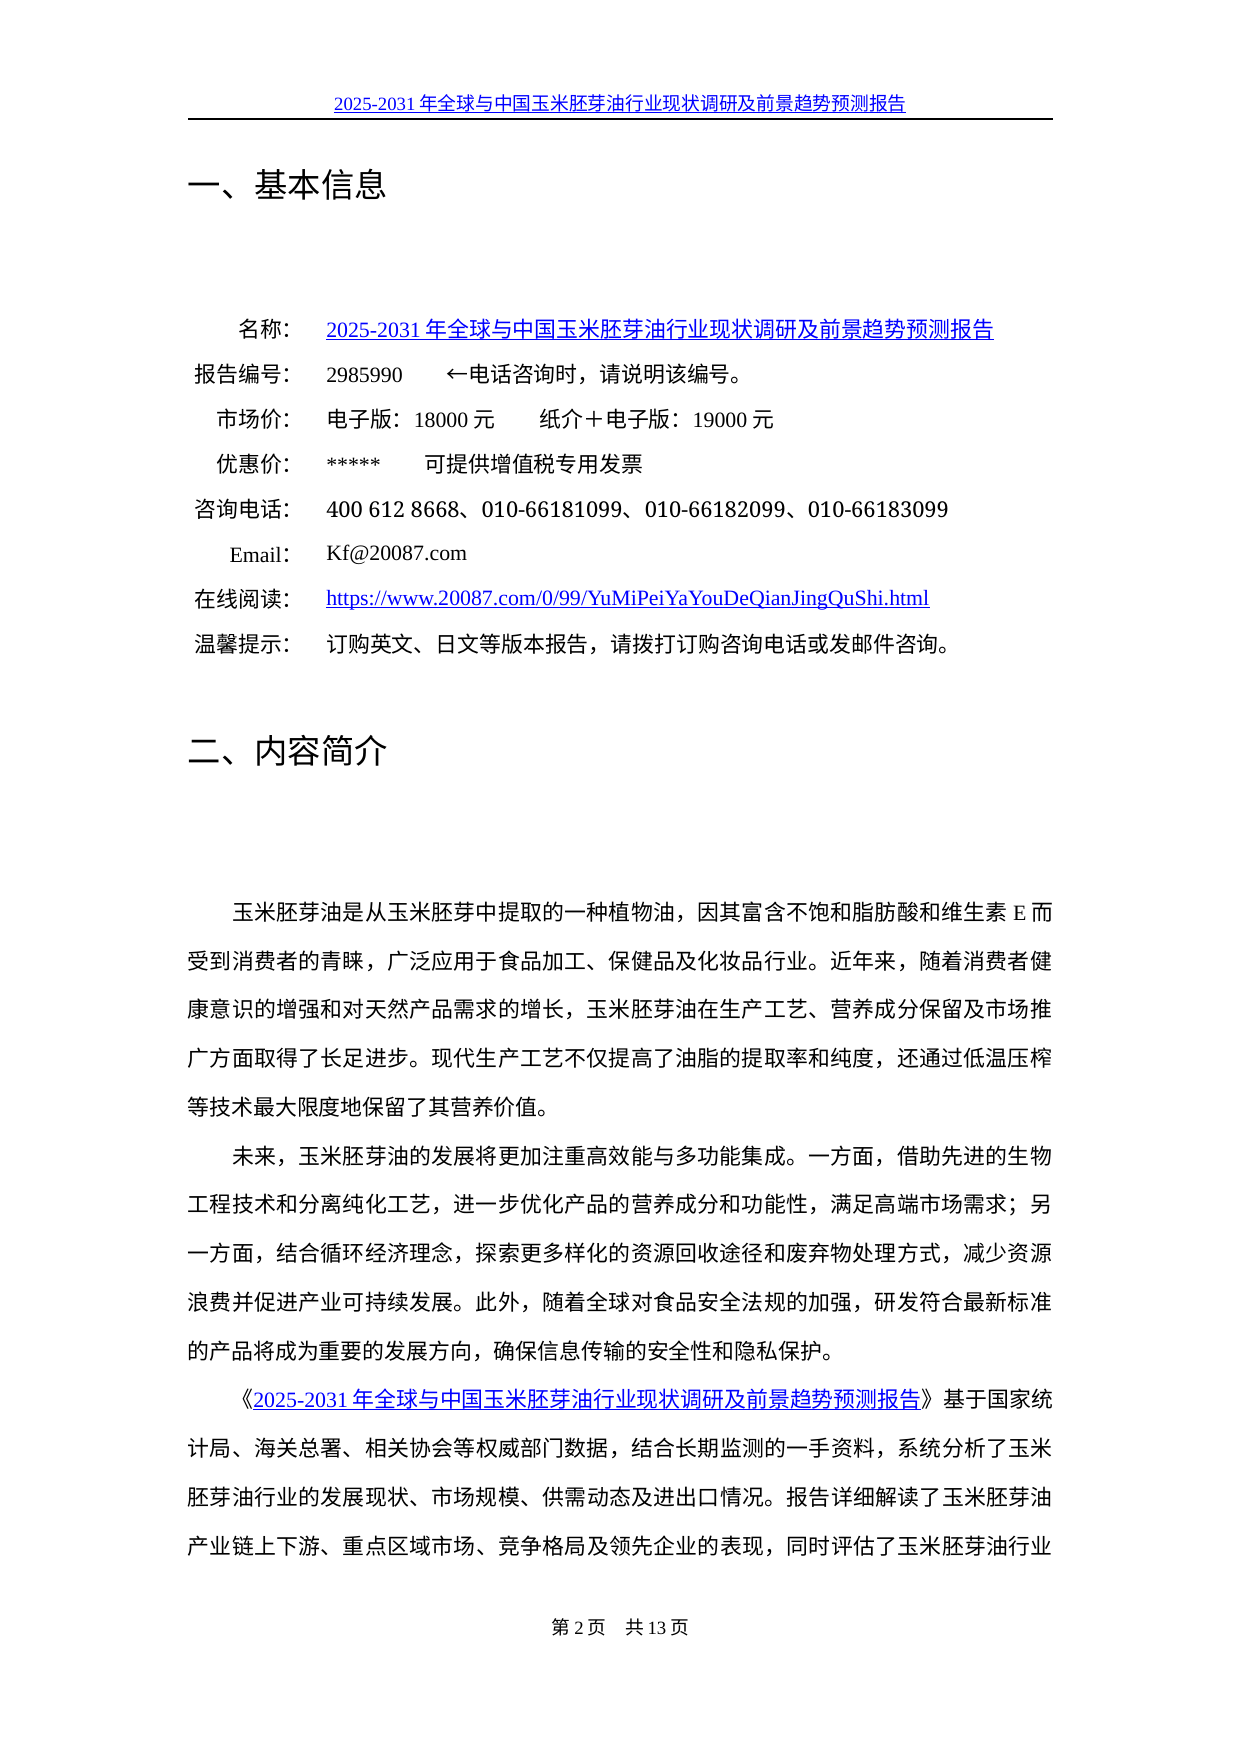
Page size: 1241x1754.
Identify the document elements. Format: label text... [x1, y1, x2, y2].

table_cell 400 612 8668、010-66181099、010-66182099、010-66183099 [315, 492, 1073, 537]
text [187, 894, 1053, 1561]
table_cell Kf@20087.com [315, 537, 1073, 582]
table_cell 报告编号： [167, 357, 315, 402]
title 二、内容简介 [187, 717, 1053, 782]
table_cell 优惠价： [167, 447, 315, 492]
table_header 名称： [167, 312, 315, 357]
table_cell 2985990 ←电话咨询时，请说明该编号。 [315, 357, 1073, 402]
table_cell 温馨提示： [167, 627, 315, 672]
table_cell 在线阅读： [167, 582, 315, 627]
title 一、基本信息 [187, 150, 1053, 215]
table_cell 咨询电话： [167, 492, 315, 537]
table_cell 市场价： [167, 402, 315, 447]
table_cell 电子版：18000 元 纸介＋电子版：19000 元 [315, 402, 1073, 447]
table_cell 订购英文、日文等版本报告，请拨打订购咨询电话或发邮件咨询。 [315, 627, 1073, 672]
table_header 2025-2031年全球与中国玉米胚芽油行业现状调研及前景趋势预测报告 [315, 312, 1073, 357]
table_cell Email： [167, 537, 315, 582]
table_cell [315, 582, 1073, 627]
table_cell ***** 可提供增值税专用发票 [315, 447, 1073, 492]
